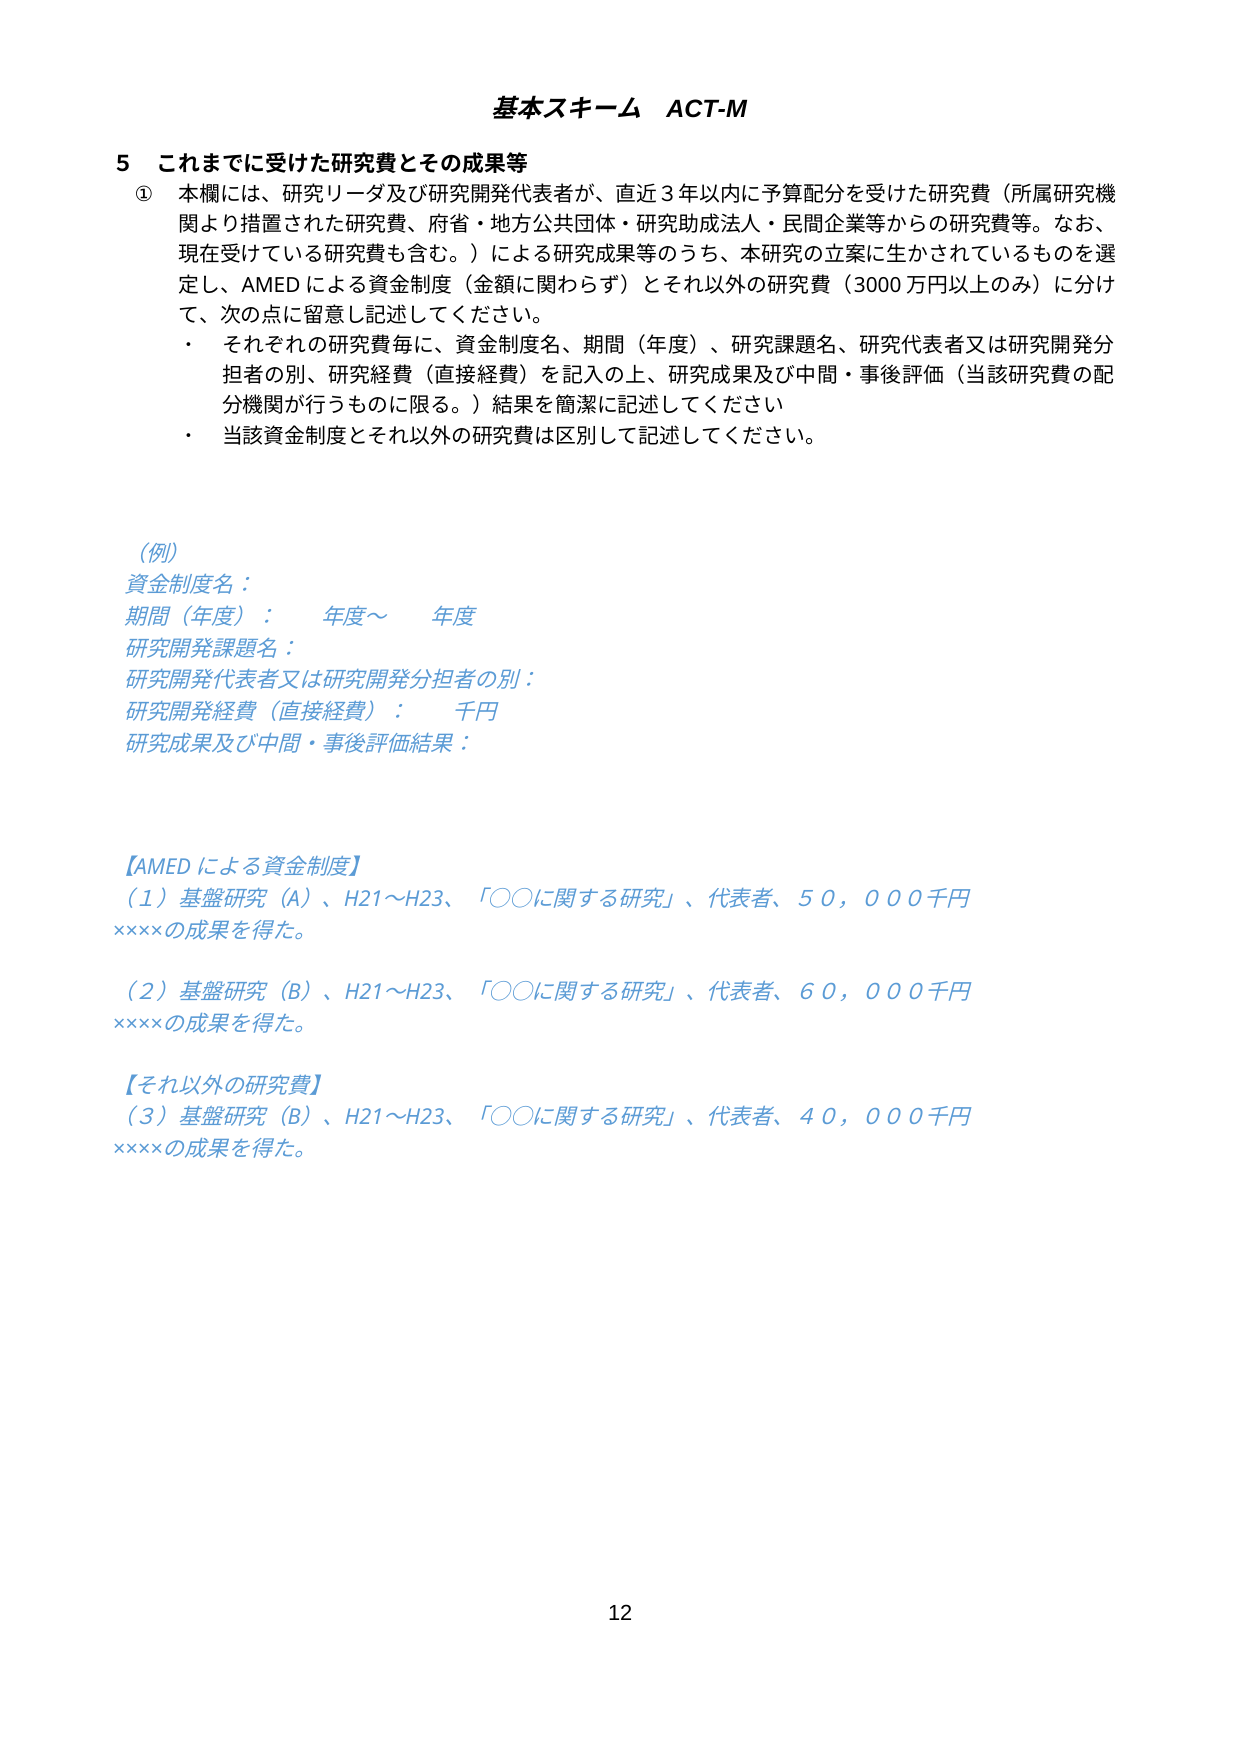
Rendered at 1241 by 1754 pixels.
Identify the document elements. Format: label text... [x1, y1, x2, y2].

list 当該資金制度とそれ以外の研究費は区別して記述してください。 [178, 419, 1117, 449]
text ５ これまでに受けた研究費とその成果等 [112, 150, 1128, 177]
text 【それ以外の研究費】 [112, 1068, 1128, 1099]
text 研究成果及び中間・事後評価結果： [124, 726, 1128, 757]
text （１）基盤研究（A）、H21～H23、「○○に関する研究」、代表者、５０，０００千円 [112, 881, 1128, 913]
text （３）基盤研究（B）、H21～H23、「○○に関する研究」、代表者、４０，０００千円 [112, 1099, 1128, 1131]
text （２）基盤研究（B）、H21～H23、「○○に関する研究」、代表者、６０，０００千円 [112, 974, 1128, 1006]
text 研究開発代表者又は研究開発分担者の別： [124, 662, 1128, 694]
text 期間（年度）： 年度～ 年度 [124, 599, 1128, 631]
text 研究開発課題名： [124, 631, 1128, 662]
text 研究開発経費（直接経費）： 千円 [124, 694, 1128, 726]
text 資金制度名： [124, 567, 1128, 599]
text （例） [124, 536, 1128, 567]
text ××××の成果を得た。 [112, 1131, 1128, 1163]
list それぞれの研究費毎に、資金制度名、期間（年度）、研究課題名、研究代表者又は研究開発分担者の別、研究経費（直接経費）を記入の上、研究成果及び中間・事後評価（当該研究費の配分機関が行うものに限る。）結果を簡潔に記述してください [178, 328, 1117, 419]
text 【AMEDによる資金制度】 [112, 849, 1128, 881]
list 本欄には、研究リーダ及び研究開発代表者が、直近３年以内に予算配分を受けた研究費（所属研究機関より措置された研究費、府省・地方公共団体・研究助成法人・民間企業等からの研究費等。なお、現在受けている研究費も含む。）による研究成果等のうち、本研究の立案に生かされているものを選定し、AMEDによる資金制度（金額に関わらず）とそれ以外の研究費（3000万円以上のみ）に分けて、次の点に留意し記述してください。 [134, 177, 1117, 328]
text ××××の成果を得た。 [112, 913, 1128, 944]
text ××××の成果を得た。 [112, 1006, 1128, 1038]
